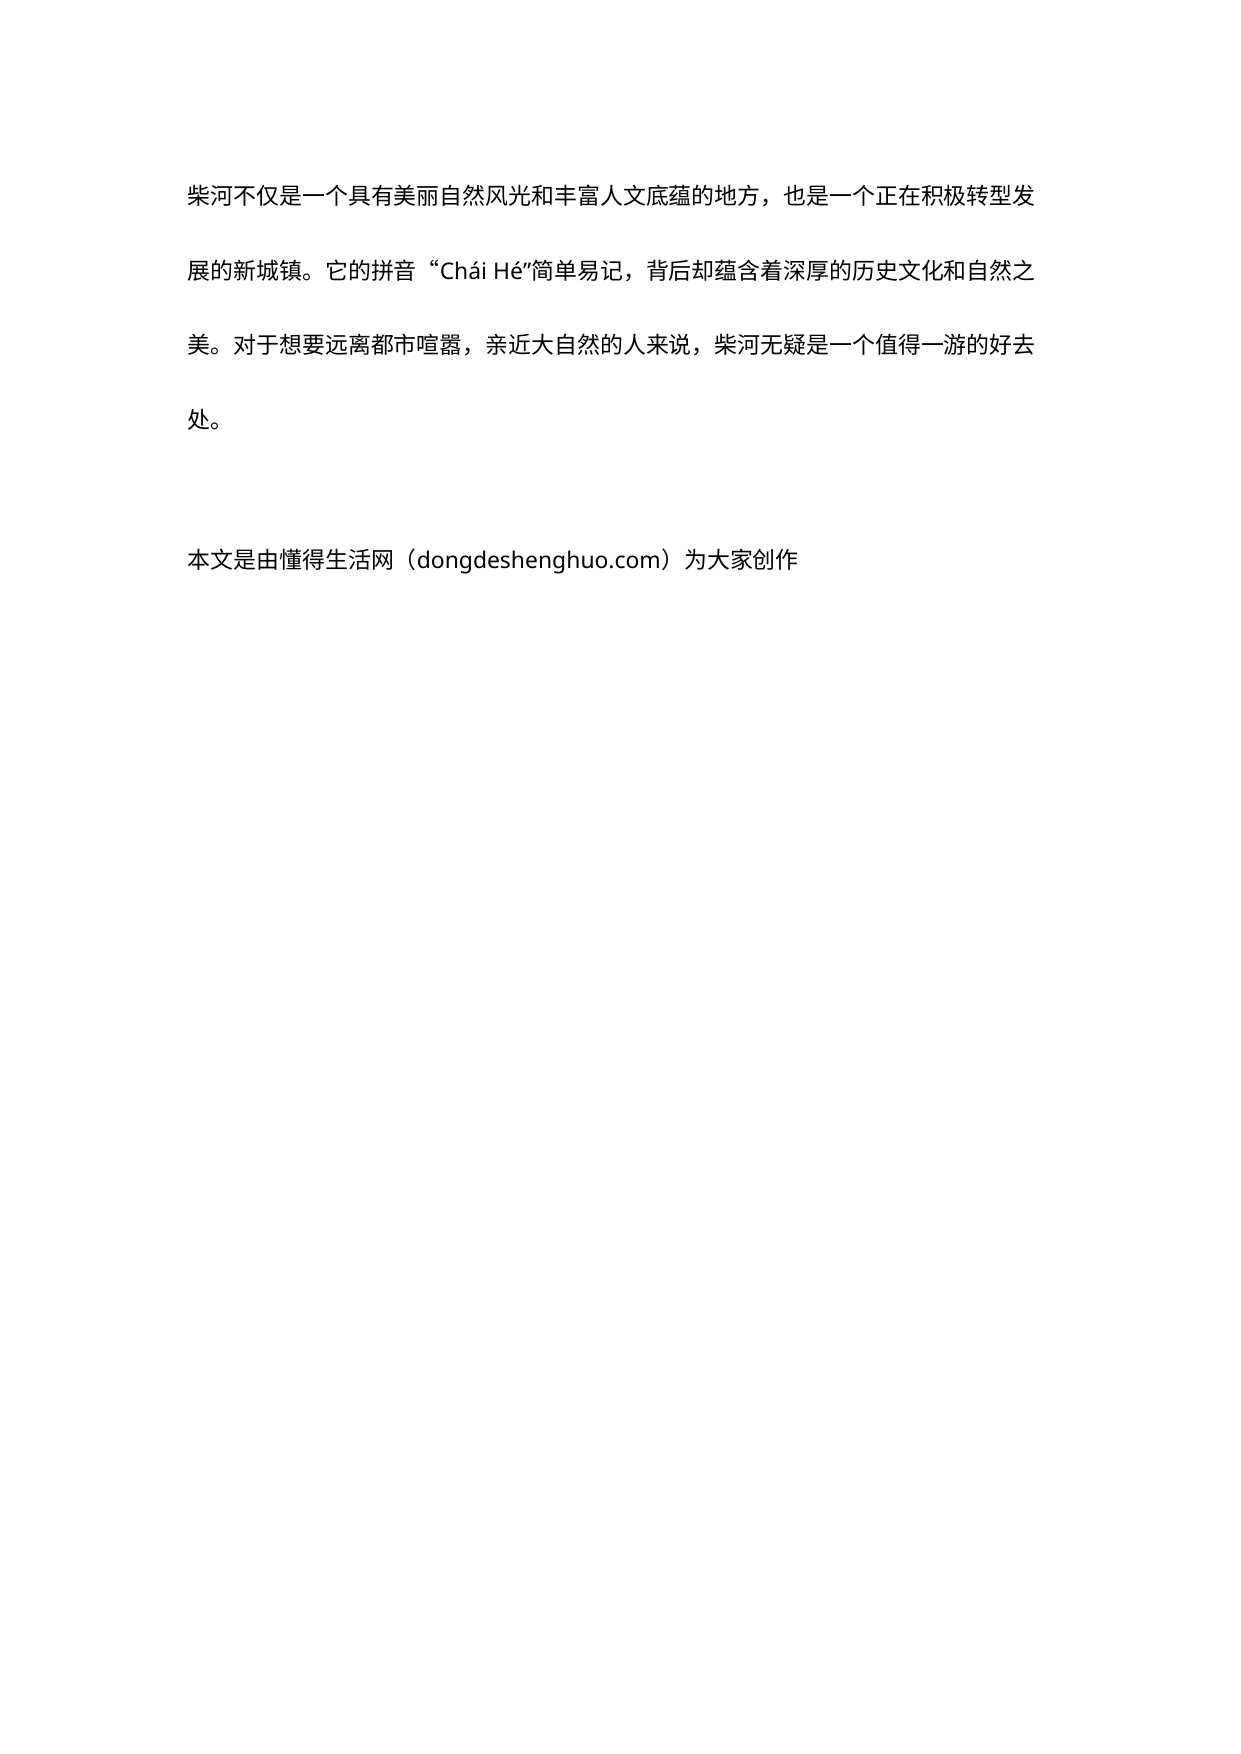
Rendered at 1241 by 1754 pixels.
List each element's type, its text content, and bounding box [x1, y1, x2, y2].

text 本文是由懂得生活网（dongdeshenghuo.com）为大家创作 [187, 526, 1053, 591]
text 柴河不仅是一个具有美丽自然风光和丰富人文底蕴的地方，也是一个正在积极转型发展的新城镇。它的拼音“Chái Hé”简单易记，背后却蕴含着深厚的历史文化和自然之美。对于想要远离都市喧嚣，亲近大自然的人来说，柴河无疑是一个值得一游的好去处。 [187, 162, 1053, 451]
